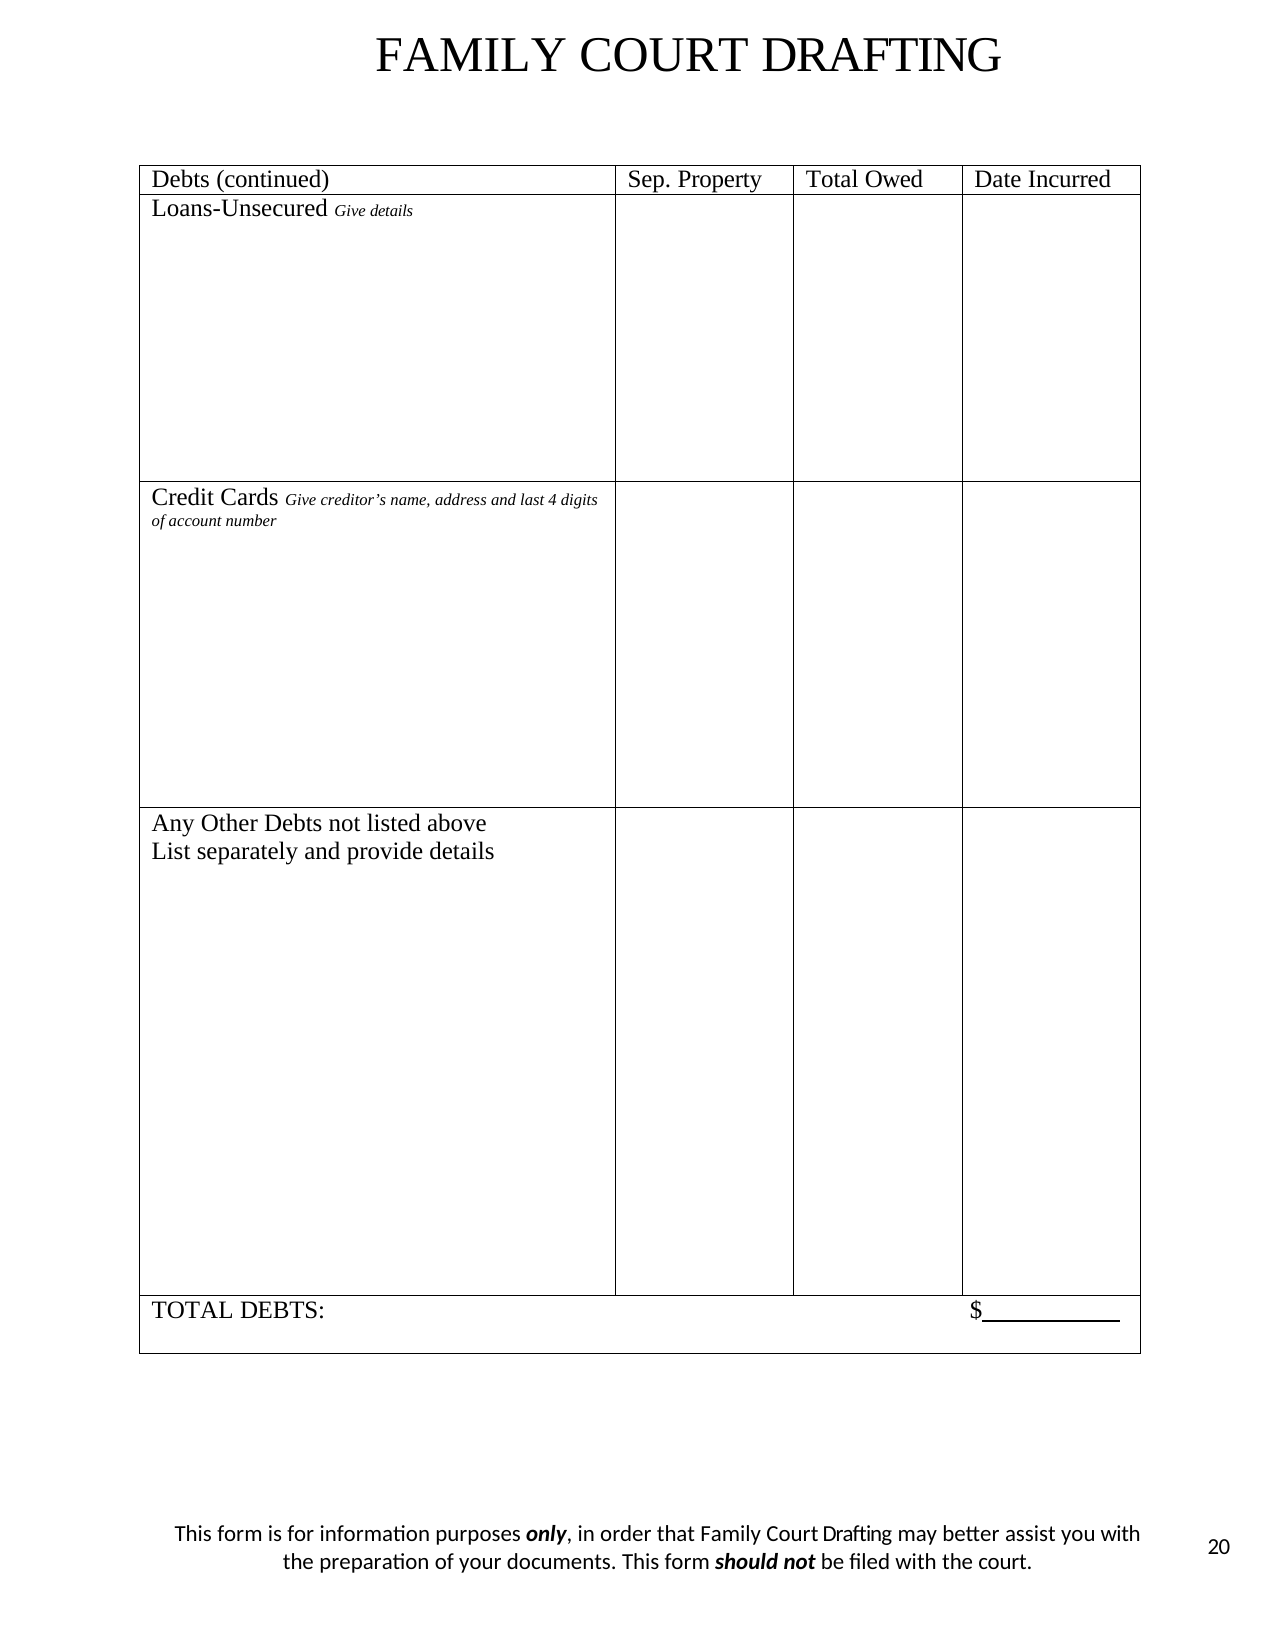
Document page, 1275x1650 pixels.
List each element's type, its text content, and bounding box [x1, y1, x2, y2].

table_cell Credit Cards Give creditor’s name, address and last 4 digits of account number [140, 482, 615, 807]
table_header Debts (continued) [140, 166, 615, 193]
table_cell [794, 808, 962, 1295]
table_cell [963, 808, 1140, 1295]
table_header Total Owed [794, 166, 962, 193]
table_cell TOTAL DEBTS: $ [140, 1296, 1140, 1353]
table_cell [794, 482, 962, 807]
table_cell [794, 195, 962, 481]
table_cell [963, 195, 1140, 481]
table_header Date Incurred [963, 166, 1140, 193]
table_header Sep. Property [616, 166, 793, 193]
table_cell [616, 195, 793, 481]
table_cell [616, 482, 793, 807]
table_cell Any Other Debts not listed above List separately and provide details [140, 808, 615, 1295]
table_cell Loans-Unsecured Give details [140, 195, 615, 481]
table_cell [963, 482, 1140, 807]
table_cell [616, 808, 793, 1295]
